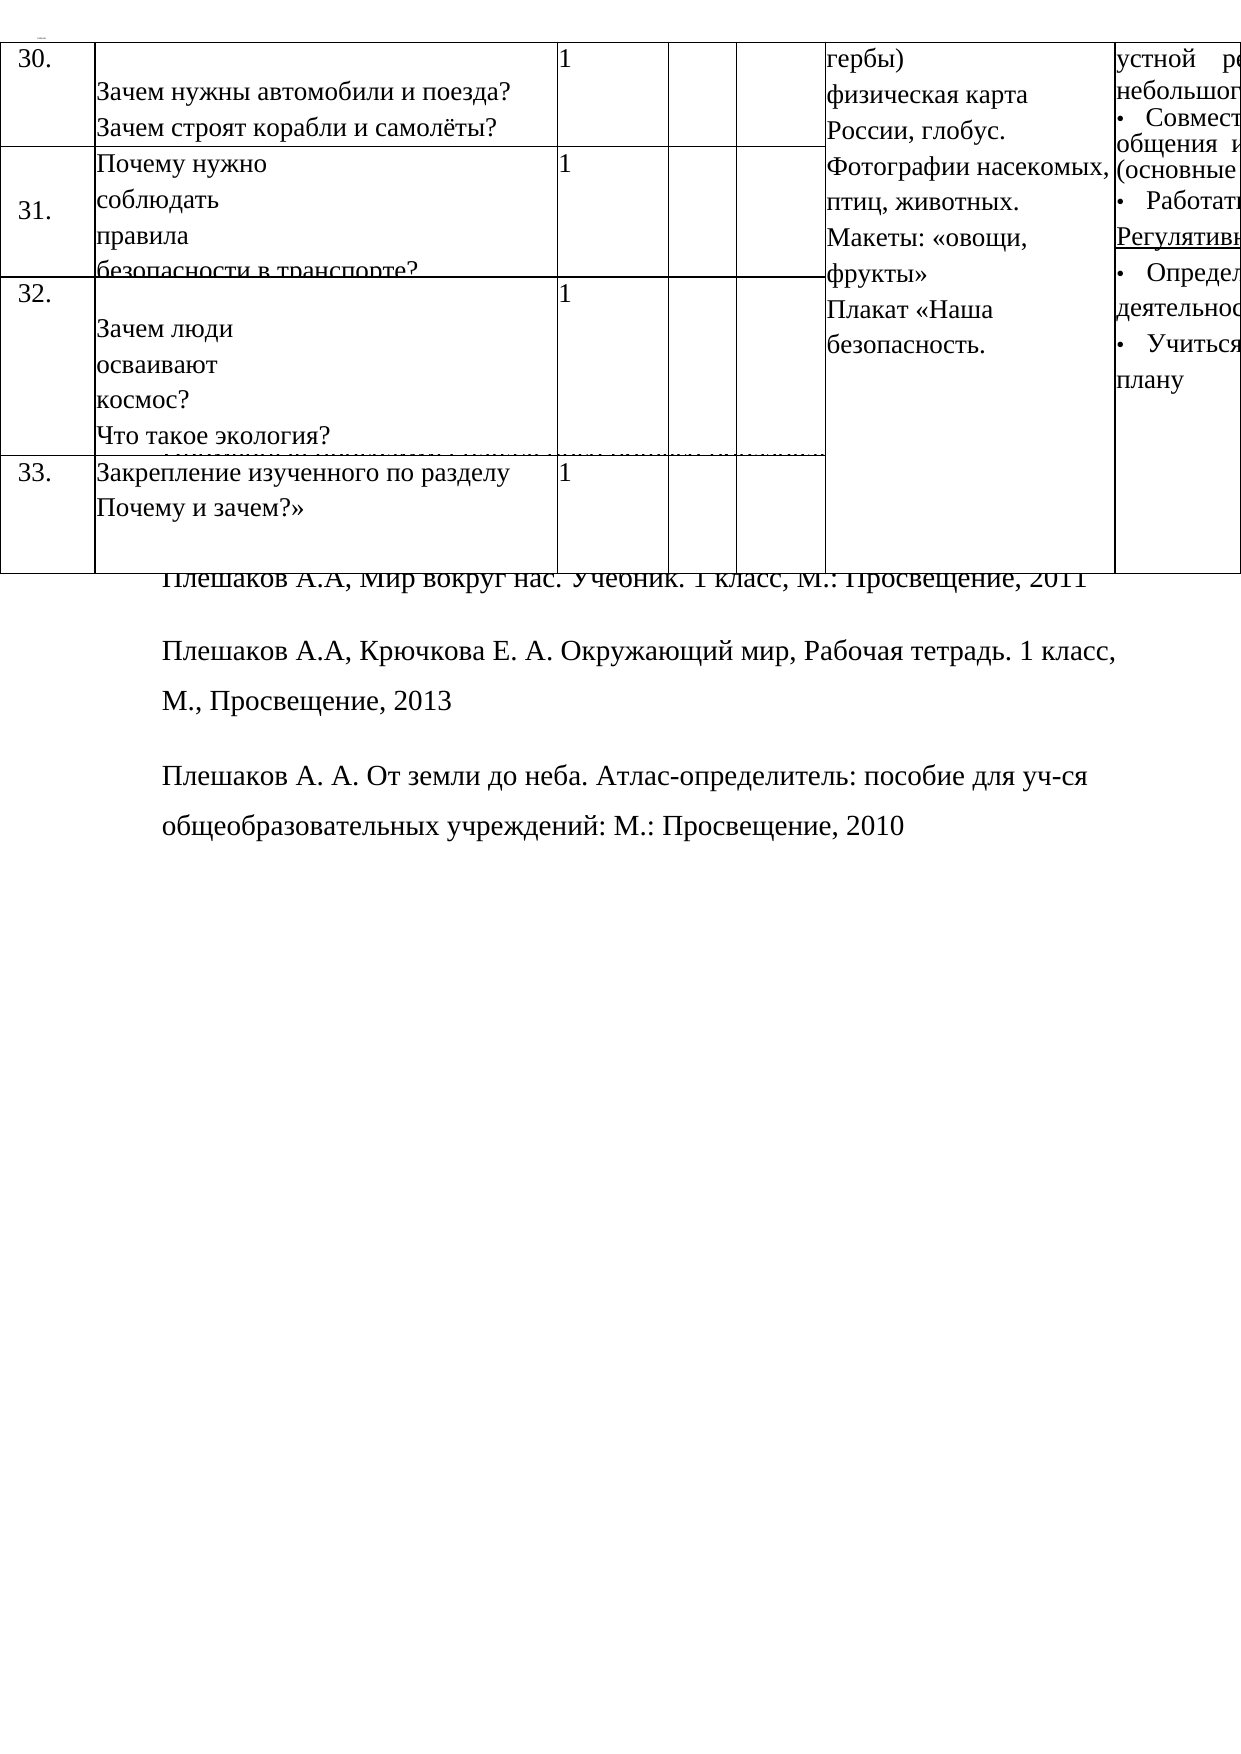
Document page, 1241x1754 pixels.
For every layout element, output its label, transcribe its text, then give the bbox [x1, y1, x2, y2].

table_cell 32. [1, 278, 94, 454]
table_header гербы) физическая карта России, глобус. Фотографии насекомых, птиц, животных. Макеты: «овощи, фрукты» Плакат «Наша безопасность. [826, 43, 1114, 573]
table_cell [737, 147, 825, 276]
table_header 1 [558, 43, 668, 146]
table_cell [737, 278, 825, 454]
table_cell [737, 456, 825, 573]
table_cell Закрепление изученного по разделу Почему и зачем?» [96, 456, 557, 573]
table_cell 1 [558, 456, 668, 573]
table_cell Почему нужно соблюдать правила безопасности в транспорте? [96, 147, 557, 276]
table_header Зачем нужны автомобили и поезда? Зачем строят корабли и самолёты? [96, 43, 557, 146]
table_header [669, 43, 736, 146]
table_cell 31. [1, 147, 94, 276]
table_cell 1 [558, 278, 668, 454]
text Плешаков А.А, Крючкова Е. А. Окружающий мир, Рабочая тетрадь. 1 класс, М., Просвещение, 2013 [162, 620, 1127, 720]
table_header 30. [1, 43, 94, 146]
table_cell 33. [1, 456, 94, 573]
table_cell [669, 147, 736, 276]
table_cell [669, 456, 736, 573]
text Плешаков А.А, Мир вокруг нас. Учебник. 1 класс, М.: Просвещение, 2011 [162, 574, 1127, 594]
table_cell Зачем люди осваивают космос? Что такое экология? [96, 278, 557, 454]
table_header [737, 43, 825, 146]
table_cell [669, 278, 736, 454]
table_header устной речи (на уровне предложения или небольшого текста). Совместно договариваться о правилах общения и поведения в школе и следовать им (основные формы приветствия Работать в группах и парах. Регулятивные УУЛ: Определять и формулировать цель деятельности на уроке с помощью учителя. Учиться работать по предложенному учителем плану [1116, 249, 1240, 573]
table_cell 1 [558, 147, 668, 276]
text Плешаков А. А. От земли до неба. Атлас-определитель: пособие для уч-ся общеобразовательных учреждений: М.: Просвещение, 2010 [162, 745, 1127, 845]
